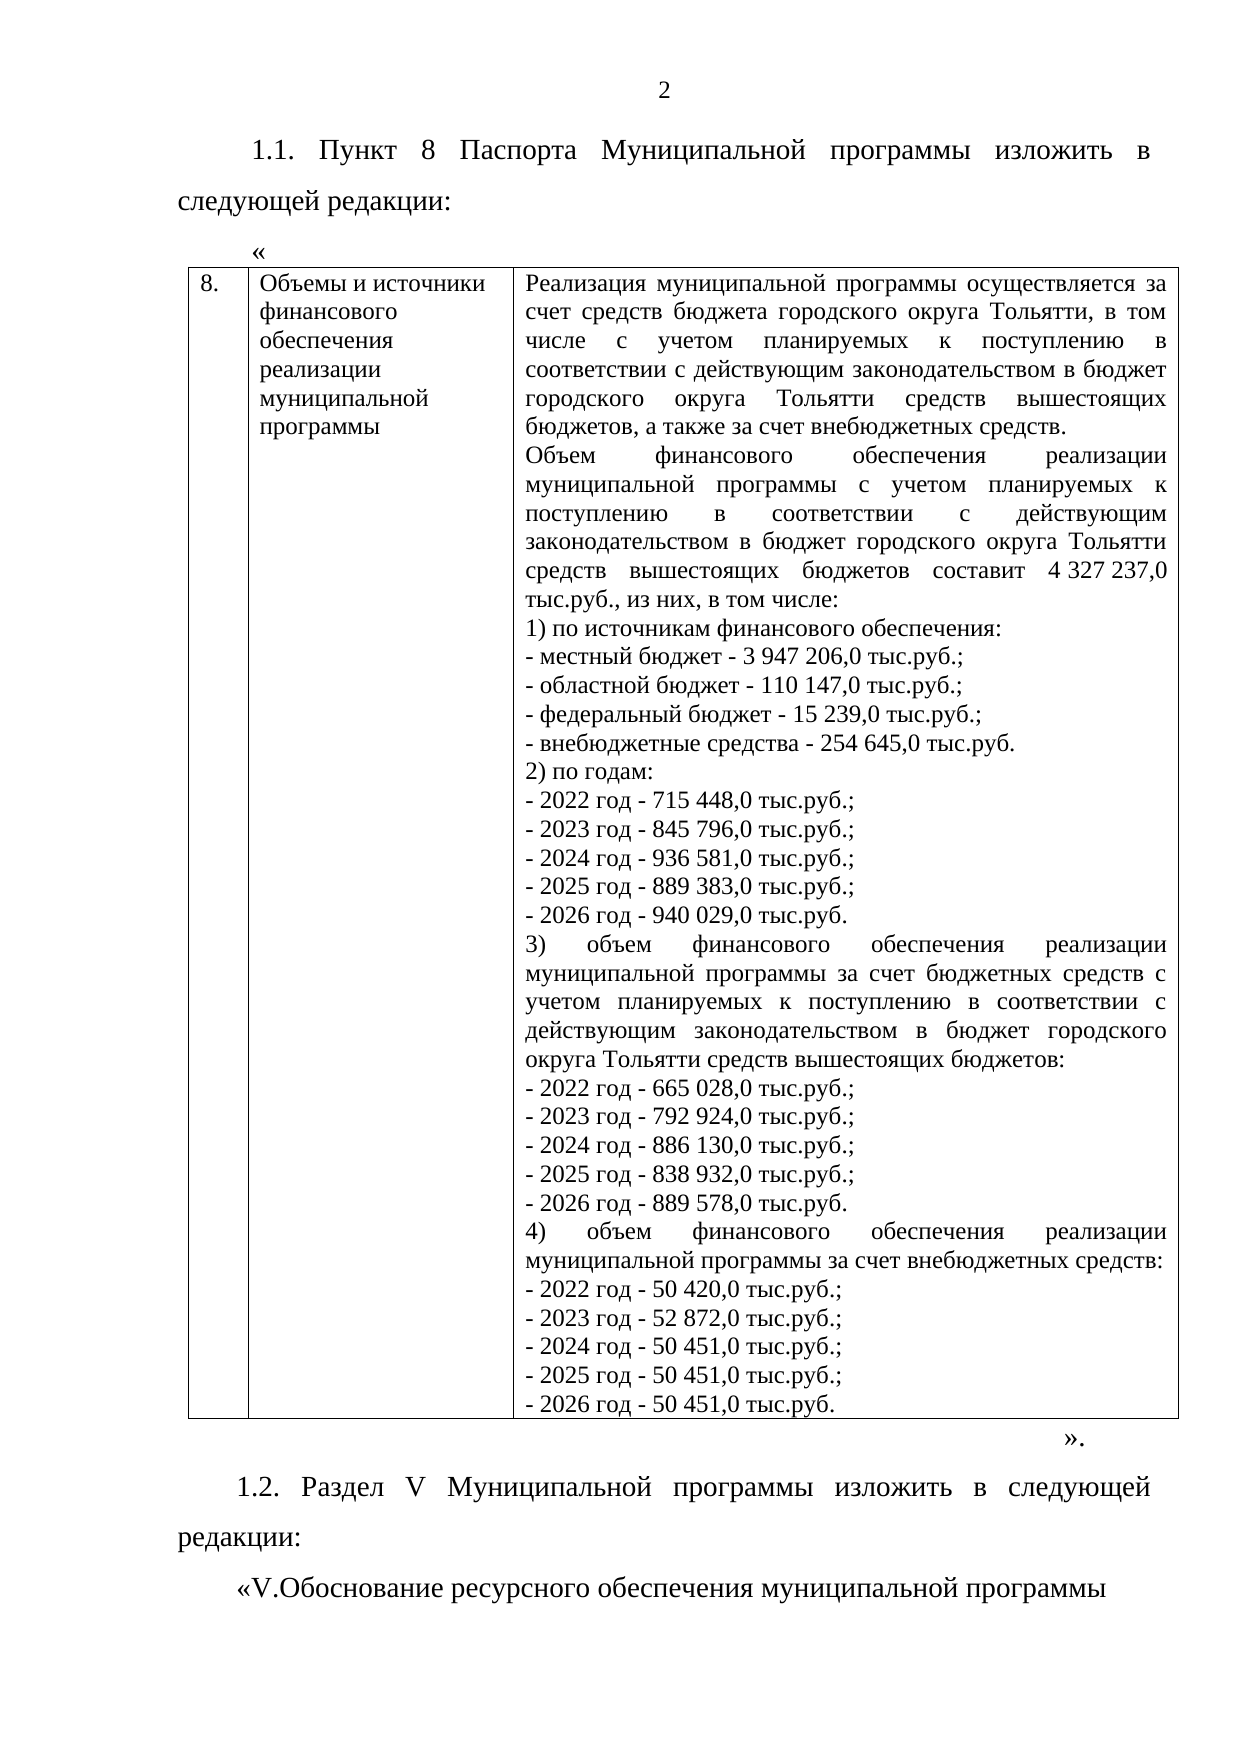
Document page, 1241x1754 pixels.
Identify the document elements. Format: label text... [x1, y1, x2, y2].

table_header Реализация муниципальной программы осуществляется за счет средств бюджета городского округа Тольятти, в том числе с учетом планируемых к поступлению в соответствии с действующим законодательством в бюджет городского округа Тольятти средств вышестоящих бюджетов, а также за счет внебюджетных средств. Объем финансового обеспечения реализации муниципальной программы с учетом планируемых к поступлению в соответствии с действующим законодательством в бюджет городского округа Тольятти средств вышестоящих бюджетов составит 4 327 237,0 тыс.руб., из них, в том числе: 1) по источникам финансового обеспечения: - местный бюджет - 3 947 206,0 тыс.руб.; - областной бюджет - 110 147,0 тыс.руб.; - федеральный бюджет - 15 239,0 тыс.руб.; - внебюджетные средства - 254 645,0 тыс.руб. 2) по годам: - 2022 год - 715 448,0 тыс.руб.; - 2023 год - 845 796,0 тыс.руб.; - 2024 год - 936 581,0 тыс.руб.; - 2025 год - 889 383,0 тыс.руб.; - 2026 год - 940 029,0 тыс.руб. 3) объем финансового обеспечения реализации муниципальной программы за счет бюджетных средств с учетом планируемых к поступлению в соответствии с действующим законодательством в бюджет городского округа Тольятти средств вышестоящих бюджетов: - 2022 год - 665 028,0 тыс.руб.; - 2023 год - 792 924,0 тыс.руб.; - 2024 год - 886 130,0 тыс.руб.; - 2025 год - 838 932,0 тыс.руб.; - 2026 год - 889 578,0 тыс.руб. 4) объем финансового обеспечения реализации муниципальной программы за счет внебюджетных средств: - 2022 год - 50 420,0 тыс.руб.; - 2023 год - 52 872,0 тыс.руб.; - 2024 год - 50 451,0 тыс.руб.; - 2025 год - 50 451,0 тыс.руб.; - 2026 год - 50 451,0 тыс.руб. [514, 268, 1178, 1418]
text « [177, 233, 1152, 267]
text ». [177, 1419, 1152, 1452]
text «V.Обоснование ресурсного обеспечения муниципальной программы [177, 1570, 1152, 1603]
text 1.2. Раздел V Муниципальной программы изложить в следующей редакции: [177, 1469, 1152, 1553]
text 1.1. Пункт 8 Паспорта Муниципальной программы изложить в следующей редакции: [177, 132, 1152, 216]
table_header 8. [189, 268, 248, 1418]
table_header Объемы и источники финансового обеспечения реализации муниципальной программы [249, 268, 513, 1418]
